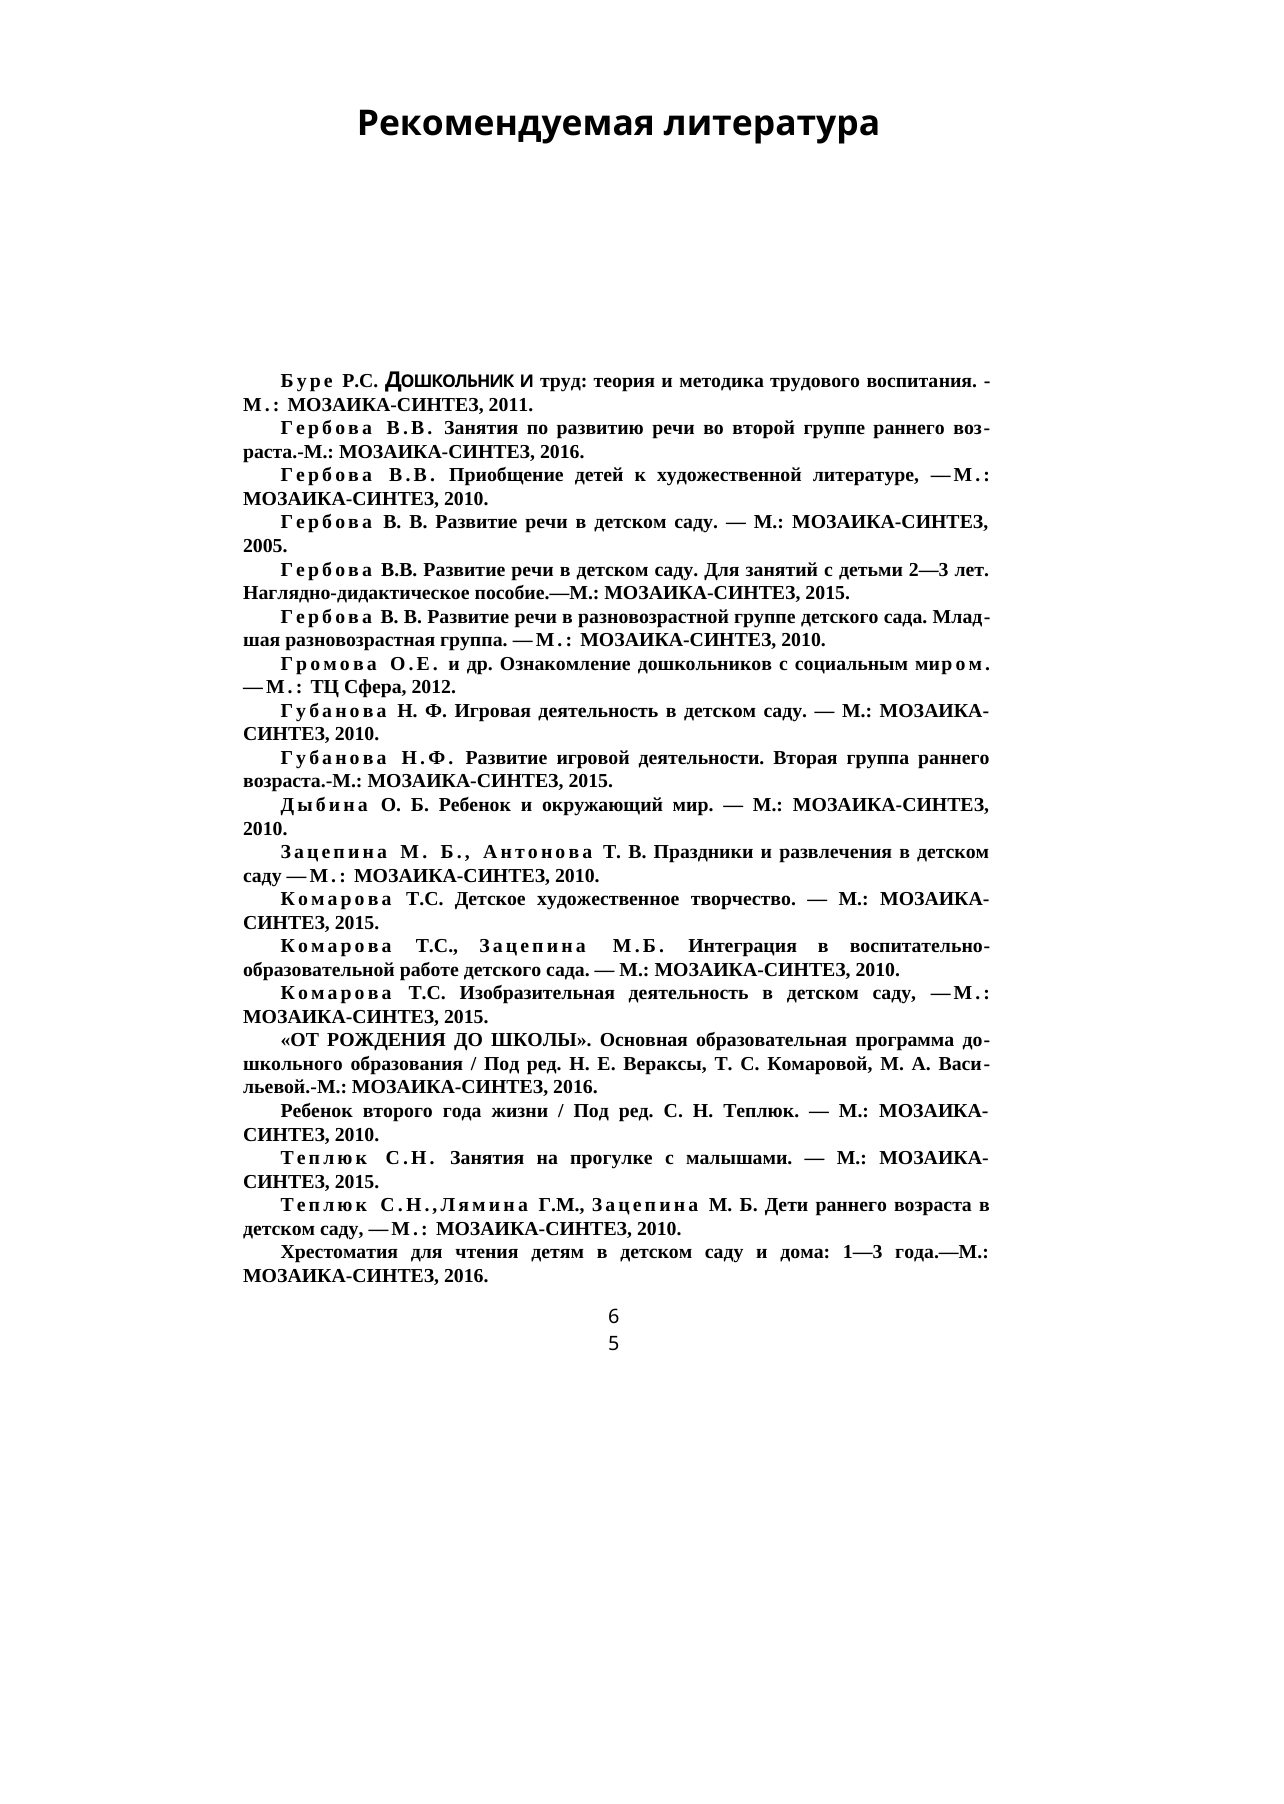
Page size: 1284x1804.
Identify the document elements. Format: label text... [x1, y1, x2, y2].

text Буре Р.С. Дошкольник и труд: теория и методика трудового воспитания. -М.: МОЗАИКА-СИНТЕЗ, 2011. [243, 369, 990, 416]
text Гербова В. В. Развитие речи в разновозрастной группе детского сада. Младшая разновозрастная группа. —М.: МОЗАИКА-СИНТЕЗ, 2010. [243, 604, 990, 651]
text Комарова Т.С. Детское художественное творчество. — М.: МОЗАИКА- СИНТЕЗ, 2015. [243, 887, 990, 934]
text Дыбина О. Б. Ребенок и окружающий мир. — М.: МОЗАИКА-СИНТЕЗ, 2010. [243, 793, 990, 840]
text Теплюк С.Н. Занятия на прогулке с малышами. — М.: МОЗАИКА- СИНТЕЗ, 2015. [243, 1146, 990, 1193]
text Комарова Т.С., Зацепина М.Б. Интеграция в воспитательнообразовательной работе детского сада. — М.: МОЗАИКА-СИНТЕЗ, 2010. [243, 934, 990, 981]
text Хрестоматия для чтения детям в детском саду и дома: 1—3 года.—М.: МОЗАИКА-СИНТЕЗ, 2016. [243, 1240, 990, 1287]
text Губанова Н. Ф. Игровая деятельность в детском саду. — М.: МОЗАИКА- СИНТЕЗ, 2010. [243, 698, 990, 746]
text Комарова Т.С. Изобразительная деятельность в детском саду, —М.: МОЗАИКА-СИНТЕЗ, 2015. [243, 981, 990, 1028]
text Рекомендуемая литература [247, 107, 990, 142]
text Гербова В. В. Развитие речи в детском саду. — М.: МОЗАИКА-СИНТЕЗ, 2005. [243, 510, 990, 557]
text Ребенок второго года жизни / Под ред. С. Н. Теплюк. — М.: МОЗАИКА- СИНТЕЗ, 2010. [243, 1099, 990, 1146]
text Гербова В.В. Развитие речи в детском саду. Для занятий с детьми 2—3 лет. Наглядно-дидактическое пособие.—М.: МОЗАИКА-СИНТЕЗ, 2015. [243, 557, 990, 604]
text Губанова Н.Ф. Развитие игровой деятельности. Вторая группа раннего возраста.-М.: МОЗАИКА-СИНТЕЗ, 2015. [243, 746, 990, 793]
text Зацепина М. Б., Антонова Т. В. Праздники и развлечения в детском саду —М.: МОЗАИКА-СИНТЕЗ, 2010. [243, 840, 990, 887]
text Громова О.Е. и др. Ознакомление дошкольников с социальным миром.—М.: ТЦ Сфера, 2012. [243, 651, 990, 698]
text Теплюк С.Н.,Лямина Г.М., Зацепина М. Б. Дети раннего возраста в детском саду, —М.: МОЗАИКА-СИНТЕЗ, 2010. [243, 1193, 990, 1240]
text «ОТ РОЖДЕНИЯ ДО ШКОЛЫ». Основная образовательная программа дошкольного образования / Под ред. Н. Е. Вераксы, Т. С. Комаровой, М. А. Васильевой.-М.: МОЗАИКА-СИНТЕЗ, 2016. [243, 1028, 990, 1099]
text Гербова В.В. Приобщение детей к художественной литературе, —М.: МОЗАИКА-СИНТЕЗ, 2010. [243, 463, 990, 510]
text Гербова В.В. Занятия по развитию речи во второй группе раннего возраста.-М.: МОЗАИКА-СИНТЕЗ, 2016. [243, 416, 990, 463]
